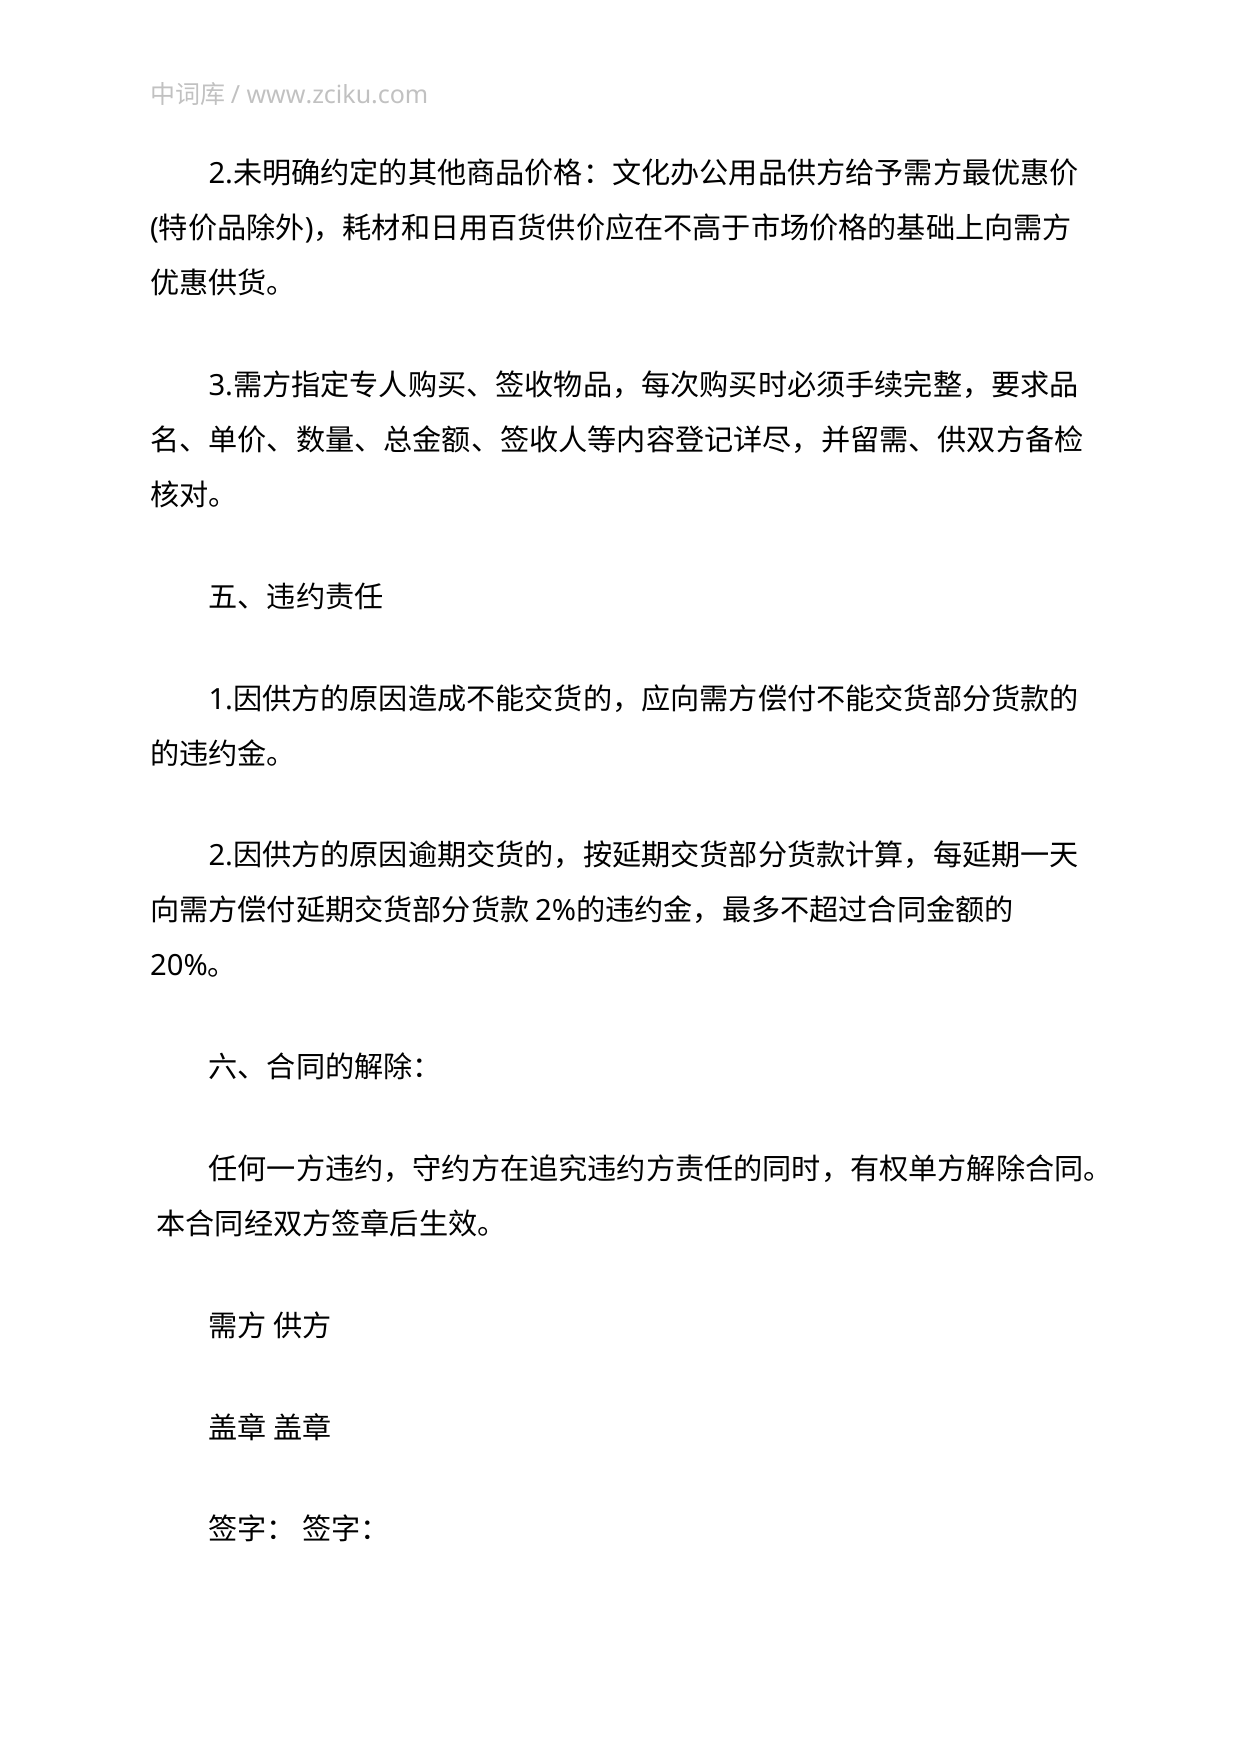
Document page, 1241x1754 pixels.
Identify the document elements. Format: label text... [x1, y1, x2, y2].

text 1.因供方的原因造成不能交货的，应向需方偿付不能交货部分货款的的违约金。 [150, 675, 1090, 772]
text 需方 供方 [150, 1302, 1090, 1345]
text 盖章 盖章 [150, 1404, 1090, 1446]
text 五、违约责任 [150, 573, 1090, 616]
text 签字： 签字： [150, 1506, 1090, 1548]
text 2.未明确约定的其他商品价格：文化办公用品供方给予需方最优惠价 (特价品除外)，耗材和日用百货供价应在不高于市场价格的基础上向需方优惠供货。 [150, 150, 1090, 302]
text 3.需方指定专人购买、签收物品，每次购买时必须手续完整，要求品名、单价、数量、总金额、签收人等内容登记详尽，并留需、供双方备检核对。 [150, 362, 1090, 514]
text 2.因供方的原因逾期交货的，按延期交货部分货款计算，每延期一天向需方偿付延期交货部分货款2%的违约金，最多不超过合同金额的20%。 [150, 832, 1090, 984]
text 六、合同的解除： [150, 1044, 1090, 1086]
text 任何一方违约，守约方在追究违约方责任的同时，有权单方解除合同。 本合同经双方签章后生效。 [150, 1146, 1090, 1243]
